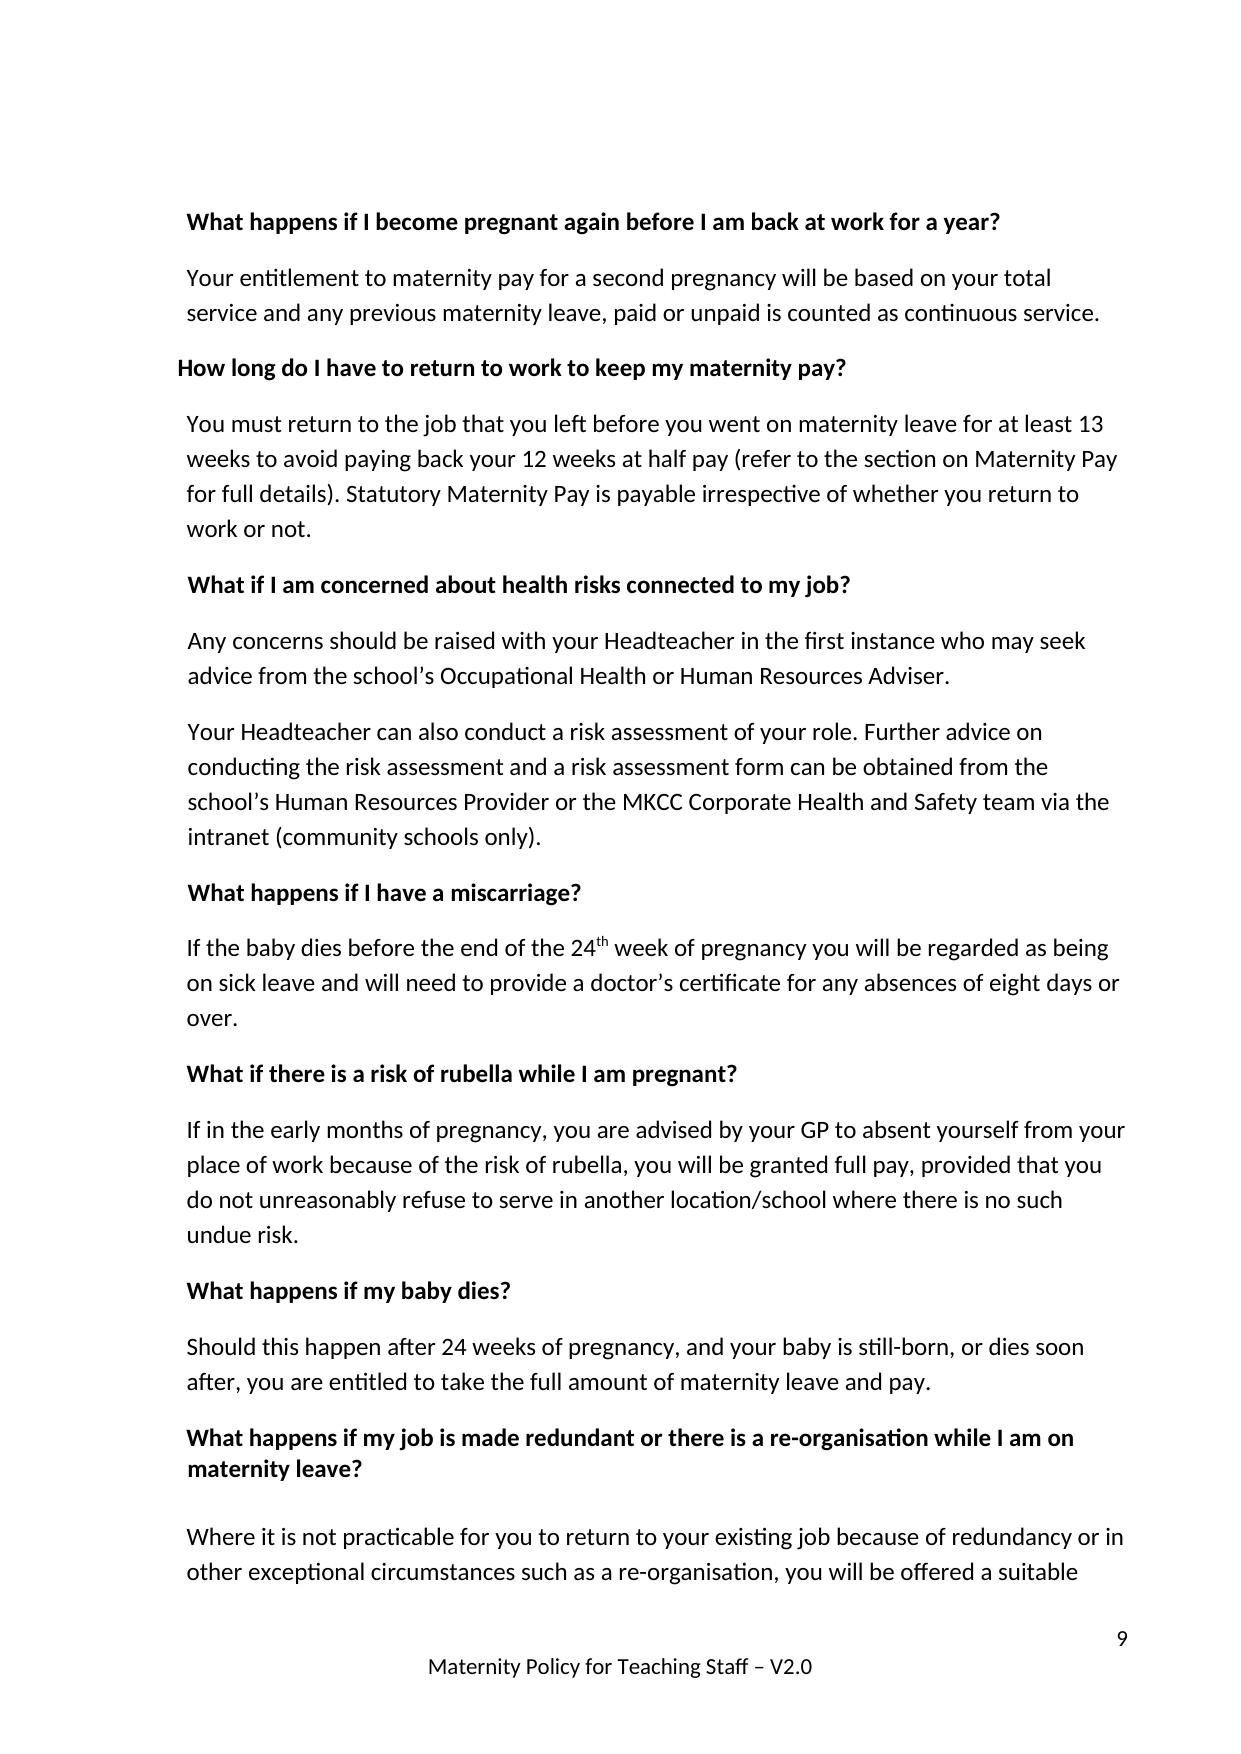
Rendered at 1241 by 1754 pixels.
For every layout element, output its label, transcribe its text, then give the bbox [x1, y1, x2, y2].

text What if there is a risk of rubella while I am pregnant? [186, 1058, 1128, 1089]
text You must return to the job that you left before you went on maternity leave for at least 13 weeks to avoid paying back your 12 weeks at half pay (refer to the section on Maternity Pay for full details). Statutory Maternity Pay is payable irrespective of whether you return to work or not. [186, 408, 1128, 544]
text Any concerns should be raised with your Headteacher in the first instance who may seek advice from the school’s Occupational Health or Human Resources Adviser. [187, 625, 1128, 691]
text What if I am concerned about health risks connected to my job? [112, 569, 1128, 600]
text Your Headteacher can also conduct a risk assessment of your role. Further advice on conducting the risk assessment and a risk assessment form can be obtained from the school’s Human Resources Provider or the MKCC Corporate Health and Safety team via the intranet (community schools only). [187, 716, 1128, 851]
text If in the early months of pregnancy, you are advised by your GP to absent yourself from your place of work because of the risk of rubella, you will be granted full pay, provided that you do not unreasonably refuse to serve in another location/school where there is no such undue risk. [186, 1114, 1128, 1250]
text How long do I have to return to work to keep my maternity pay? [172, 352, 1128, 383]
text Should this happen after 24 weeks of pregnancy, and your baby is still-born, or dies soon after, you are entitled to take the full amount of maternity leave and pay. [186, 1331, 1128, 1396]
text Your entitlement to maternity pay for a second pregnancy will be based on your total service and any previous maternity leave, paid or unpaid is counted as continuous service. [186, 262, 1128, 327]
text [186, 1486, 1128, 1587]
text What happens if I become pregnant again before I am back at work for a year? [112, 206, 1128, 236]
text What happens if my job is made redundant or there is a re-organisation while I am on maternity leave? [186, 1422, 1128, 1484]
text What happens if my baby dies? [186, 1275, 1128, 1306]
text If the baby dies before the end of the 24th week of pregnancy you will be regarded as being on sick leave and will need to provide a doctor’s certificate for any absences of eight days or over. [186, 932, 1128, 1033]
text What happens if I have a miscarriage? [187, 877, 1128, 907]
